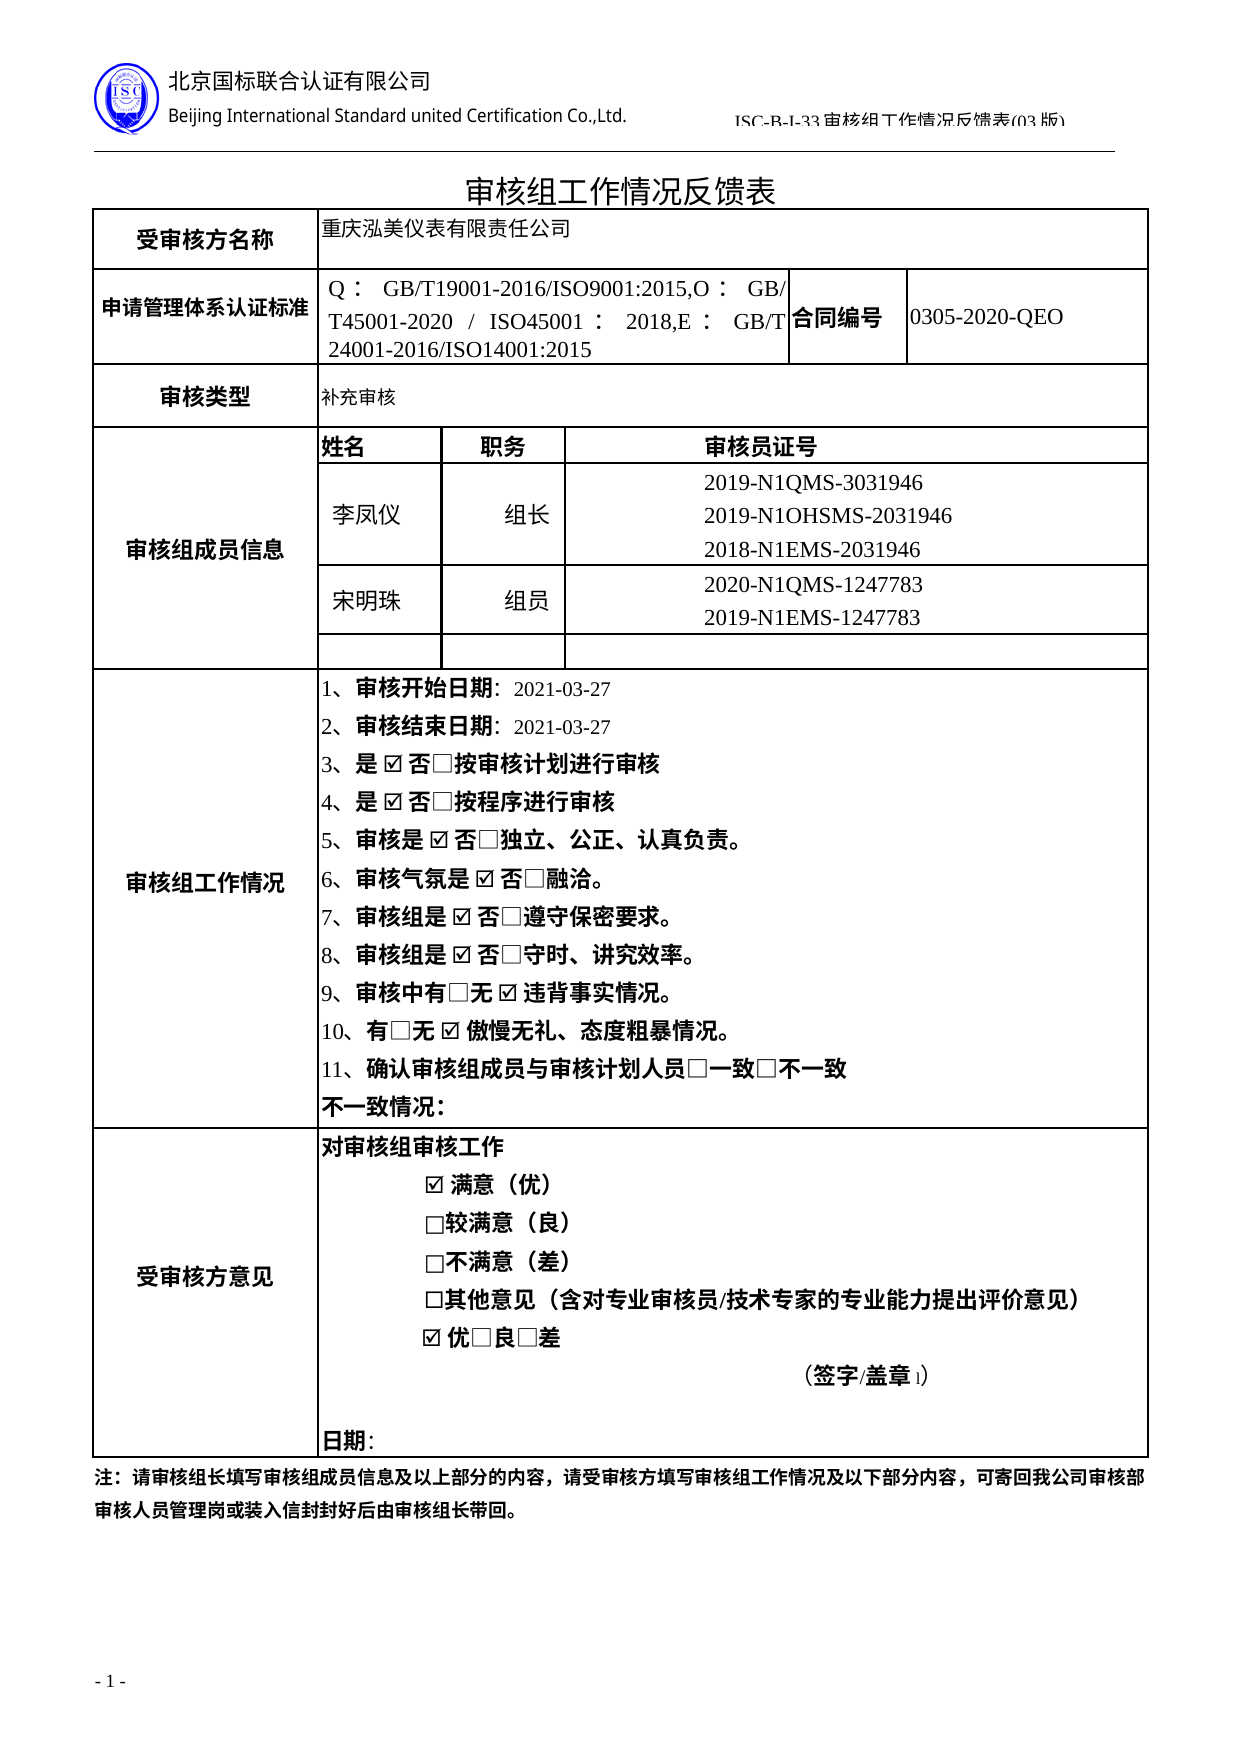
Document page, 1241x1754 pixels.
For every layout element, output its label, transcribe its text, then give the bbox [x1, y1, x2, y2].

table_cell 职务 [443, 428, 564, 462]
table_cell 组长 [443, 464, 564, 564]
table_cell 2020-N1QMS-1247783 2019-N1EMS-1247783 [566, 566, 1147, 632]
table_cell 组员 [443, 566, 564, 632]
text 审核组工作情况反馈表 [94, 183, 1146, 208]
picture [94, 63, 162, 135]
table_cell [443, 635, 564, 668]
table_cell 申请管理体系认证标准 [94, 270, 317, 362]
table_cell 补充审核 [319, 365, 1147, 426]
text 注：请审核组长填写审核组成员信息及以上部分的内容，请受审核方填写审核组工作情况及以下部分内容，可寄回我公司审核部审核人员管理岗或装入信封封好后由审核组长带回。 [94, 1458, 1146, 1524]
table_cell 2019-N1QMS-3031946 2019-N1OHSMS-2031946 2018-N1EMS-2031946 [566, 464, 1147, 564]
table_cell 审核员证号 [566, 428, 1147, 462]
table_cell 受审核方意见 [94, 1129, 317, 1456]
table_cell 对审核组审核工作 满意（优） □较满意（良） □不满意（差） 其他意见（含对专业审核员/技术专家的专业能力提出评价意见） 优□良□差 （签字/盖章l） 日期： [319, 1129, 1147, 1456]
table_cell [319, 635, 440, 668]
table_cell 姓名 [319, 428, 440, 462]
table_cell Q：GB/T19001-2016/ISO9001:2015,O：GB/T45001-2020 / ISO45001：2018,E：GB/T 24001-2016/ISO14001:2015 [319, 270, 788, 362]
table_cell 审核组成员信息 [94, 428, 317, 668]
table_cell 审核类型 [94, 365, 317, 426]
table_cell 宋明珠 [319, 566, 440, 632]
table_cell 李凤仪 [319, 464, 440, 564]
table_cell 审核组工作情况 [94, 670, 317, 1127]
table_cell [566, 635, 1147, 668]
table_cell 合同编号 [790, 270, 906, 362]
table_header 受审核方名称 [94, 210, 317, 267]
table_cell 0305-2020-QEO [908, 270, 1147, 362]
table_cell 1、审核开始日期：2021-03-27 2、审核结束日期：2021-03-27 3、是否□按审核计划进行审核 4、是否□按程序进行审核 5、审核是否□独立、公正、认真负责。 6、审核气氛是否□融洽。 7、审核组是否□遵守保密要求。 8、审核组是否□守时、讲究效率。 9、审核中有□无违背事实情况。 10、有□无傲慢无礼、态度粗暴情况。 11、确认审核组成员与审核计划人员□一致□不一致 不一致情况： [319, 670, 1147, 1127]
table_header 重庆泓美仪表有限责任公司 [319, 210, 1147, 267]
